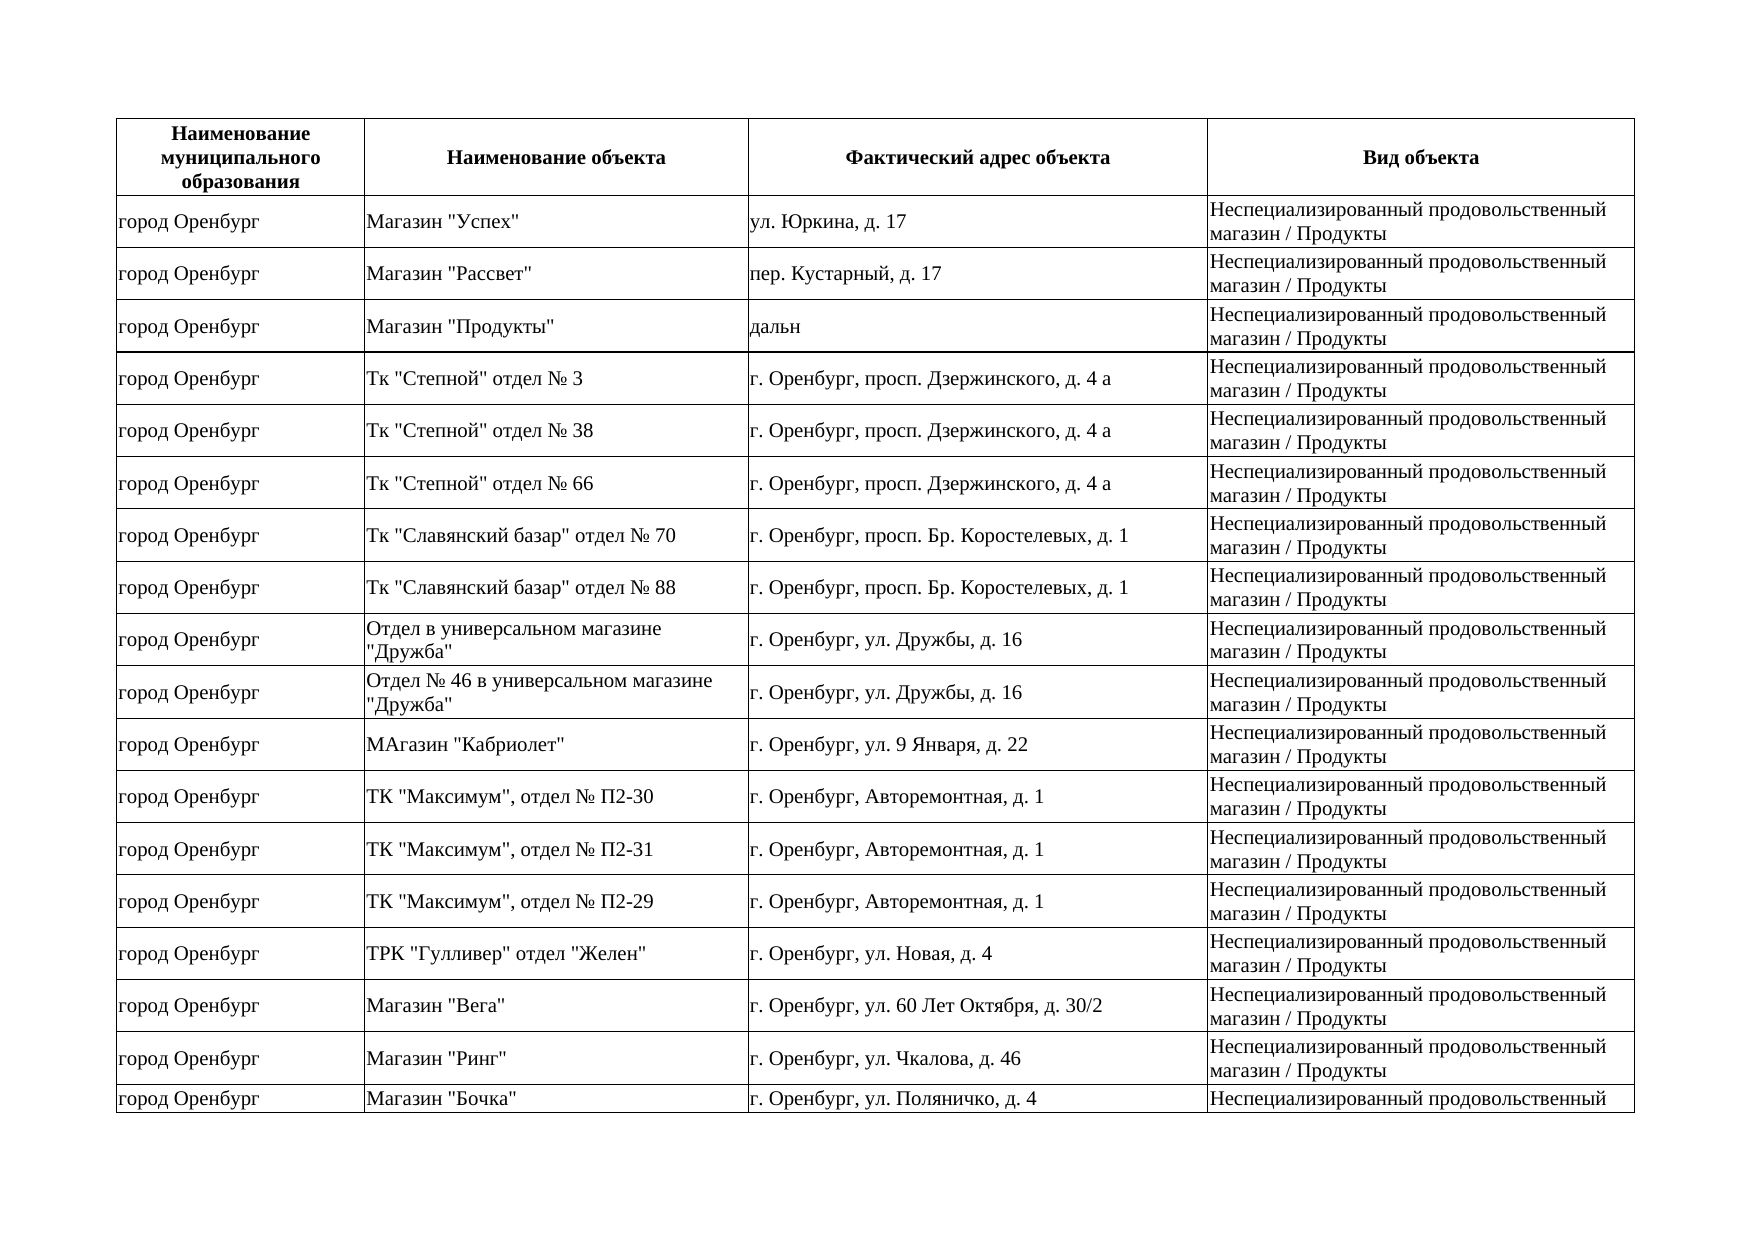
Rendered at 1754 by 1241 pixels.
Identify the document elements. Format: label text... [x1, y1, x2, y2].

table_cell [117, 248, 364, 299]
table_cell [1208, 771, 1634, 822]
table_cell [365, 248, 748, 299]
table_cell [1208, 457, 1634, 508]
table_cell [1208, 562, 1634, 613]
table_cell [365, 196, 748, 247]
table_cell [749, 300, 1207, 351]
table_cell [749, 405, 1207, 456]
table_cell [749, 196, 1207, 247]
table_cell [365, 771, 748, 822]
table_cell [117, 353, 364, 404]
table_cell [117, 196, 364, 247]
table_header Наименование муниципального образования [117, 119, 364, 194]
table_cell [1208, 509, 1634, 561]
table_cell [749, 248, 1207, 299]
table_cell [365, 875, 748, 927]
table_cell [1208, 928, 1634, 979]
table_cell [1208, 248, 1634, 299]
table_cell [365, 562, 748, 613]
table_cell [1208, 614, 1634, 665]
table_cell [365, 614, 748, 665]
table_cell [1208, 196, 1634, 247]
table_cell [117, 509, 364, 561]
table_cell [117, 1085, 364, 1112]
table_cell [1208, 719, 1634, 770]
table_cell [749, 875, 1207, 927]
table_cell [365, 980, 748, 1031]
table_header Наименование объекта [365, 119, 748, 194]
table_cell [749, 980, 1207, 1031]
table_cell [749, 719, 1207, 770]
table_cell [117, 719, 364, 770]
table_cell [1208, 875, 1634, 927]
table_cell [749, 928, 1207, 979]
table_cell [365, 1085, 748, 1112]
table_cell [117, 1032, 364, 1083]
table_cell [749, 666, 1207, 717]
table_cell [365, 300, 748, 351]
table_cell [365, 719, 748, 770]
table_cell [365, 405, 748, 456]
table_header Фактический адрес объекта [749, 119, 1207, 194]
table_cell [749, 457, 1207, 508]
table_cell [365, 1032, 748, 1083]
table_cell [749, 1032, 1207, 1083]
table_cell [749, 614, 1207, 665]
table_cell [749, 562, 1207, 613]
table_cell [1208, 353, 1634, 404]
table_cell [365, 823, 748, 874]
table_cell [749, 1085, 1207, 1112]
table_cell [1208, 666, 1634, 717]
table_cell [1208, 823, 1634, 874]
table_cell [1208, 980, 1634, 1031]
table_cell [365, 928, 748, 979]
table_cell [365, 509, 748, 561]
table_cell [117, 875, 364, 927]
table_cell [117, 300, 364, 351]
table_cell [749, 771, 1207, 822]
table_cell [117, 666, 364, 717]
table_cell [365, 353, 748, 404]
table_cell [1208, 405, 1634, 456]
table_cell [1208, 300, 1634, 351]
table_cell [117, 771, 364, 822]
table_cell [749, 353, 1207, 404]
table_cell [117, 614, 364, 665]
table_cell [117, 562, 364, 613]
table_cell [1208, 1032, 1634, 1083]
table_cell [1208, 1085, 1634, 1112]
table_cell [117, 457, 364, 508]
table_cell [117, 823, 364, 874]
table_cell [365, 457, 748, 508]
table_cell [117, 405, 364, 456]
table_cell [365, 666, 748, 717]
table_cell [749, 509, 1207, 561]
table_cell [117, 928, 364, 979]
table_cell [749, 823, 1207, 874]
table_header Вид объекта [1208, 119, 1634, 194]
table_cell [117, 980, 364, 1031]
